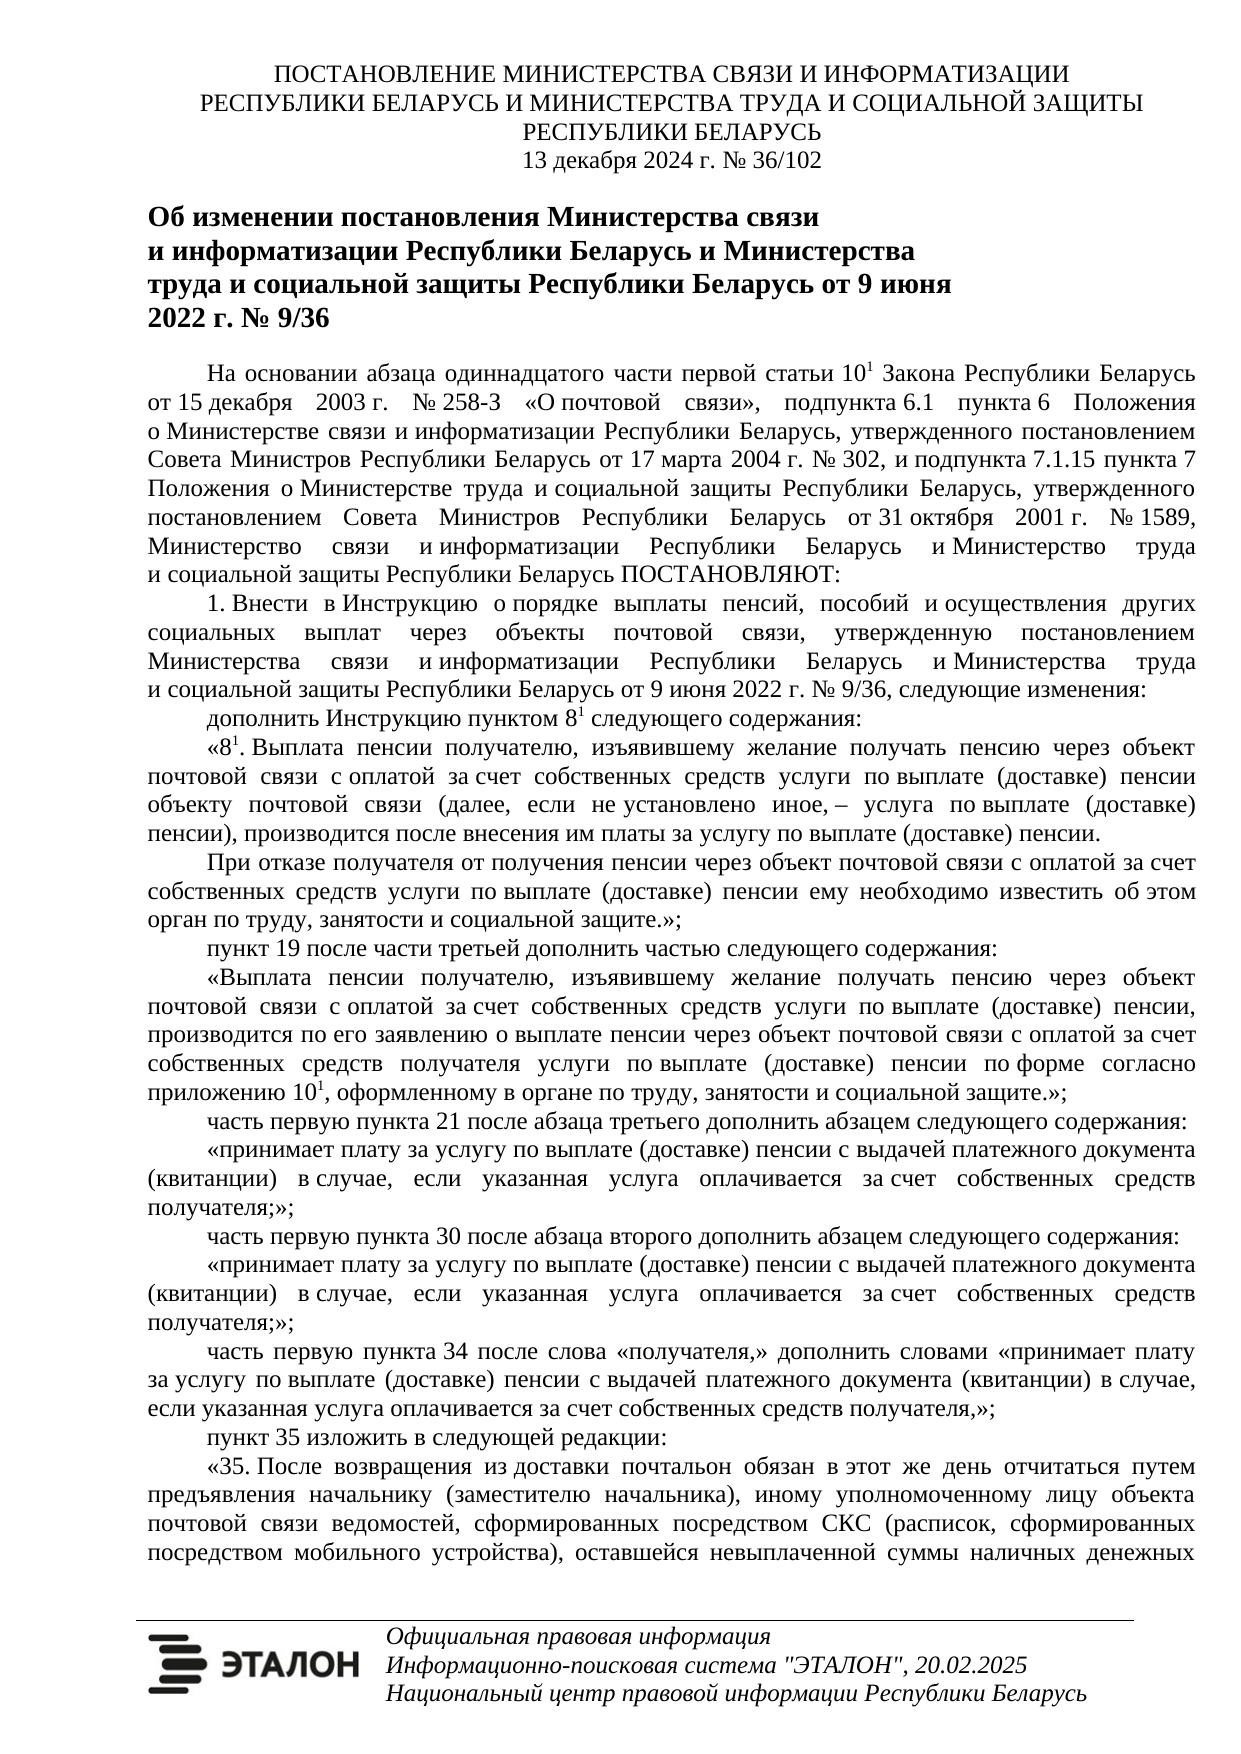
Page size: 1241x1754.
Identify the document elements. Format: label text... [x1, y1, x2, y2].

text пункт 35 изложить в следующей редакции: [147, 1422, 1196, 1451]
text часть первую пункта 34 после слова «получателя,» дополнить словами «принимает плату за услугу по выплате (доставке) пенсии с выдачей платежного документа (квитанции) в случае, если указанная услуга оплачивается за счет собственных средств получателя,»; [147, 1336, 1196, 1422]
text «81. Выплата пенсии получателю, изъявившему желание получать пенсию через объект почтовой связи с оплатой за счет собственных средств услуги по выплате (доставке) пенсии объекту почтовой связи (далее, если не установлено иное, – услуга по выплате (доставке) пенсии), производится после внесения им платы за услугу по выплате (доставке) пенсии. [147, 732, 1196, 847]
text 1. Внести в Инструкцию о порядке выплаты пенсий, пособий и осуществления других социальных выплат через объекты почтовой связи, утвержденную постановлением Министерства связи и информатизации Республики Беларусь и Министерства труда и социальной защиты Республики Беларусь от 9 июня 2022 г. № 9/36, следующие изменения: [147, 588, 1196, 703]
text На основании абзаца одиннадцатого части первой статьи 101 Закона Республики Беларусь от 15 декабря 2003 г. № 258-З «О почтовой связи», подпункта 6.1 пункта 6 Положения о Министерстве связи и информатизации Республики Беларусь, утвержденного постановлением Совета Министров Республики Беларусь от 17 марта 2004 г. № 302, и подпункта 7.1.15 пункта 7 Положения о Министерстве труда и социальной защиты Республики Беларусь, утвержденного постановлением Совета Министров Республики Беларусь от 31 октября 2001 г. № 1589, Министерство связи и информатизации Республики Беларусь и Министерство труда и социальной защиты Республики Беларусь ПОСТАНОВЛЯЮТ: [147, 358, 1196, 588]
text часть первую пункта 21 после абзаца третьего дополнить абзацем следующего содержания: [147, 1106, 1196, 1134]
title Об изменении постановления Министерства связи и информатизации Республики Беларусь и Министерства труда и социальной защиты Республики Беларусь от 9 июня 2022 г. № 9/36 [147, 199, 960, 333]
text «принимает плату за услугу по выплате (доставке) пенсии с выдачей платежного документа (квитанции) в случае, если указанная услуга оплачивается за счет собственных средств получателя;»; [147, 1134, 1196, 1221]
text «Выплата пенсии получателю, изъявившему желание получать пенсию через объект почтовой связи с оплатой за счет собственных средств услуги по выплате (доставке) пенсии, производится по его заявлению о выплате пенсии через объект почтовой связи с оплатой за счет собственных средств получателя услуги по выплате (доставке) пенсии по форме согласно приложению 101, оформленному в органе по труду, занятости и социальной защите.»; [147, 962, 1196, 1106]
text 13 декабря 2024 г. № 36/102 [147, 145, 1196, 174]
text часть первую пункта 30 после абзаца второго дополнить абзацем следующего содержания: [147, 1221, 1196, 1249]
text При отказе получателя от получения пенсии через объект почтовой связи с оплатой за счет собственных средств услуги по выплате (доставке) пенсии ему необходимо известить об этом орган по труду, занятости и социальной защите.»; [147, 847, 1196, 933]
text «принимает плату за услугу по выплате (доставке) пенсии с выдачей платежного документа (квитанции) в случае, если указанная услуга оплачивается за счет собственных средств получателя;»; [147, 1249, 1196, 1336]
text дополнить Инструкцию пунктом 81 следующего содержания: [147, 703, 1196, 732]
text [147, 1451, 1196, 1566]
picture [147, 1632, 360, 1696]
text пункт 19 после части третьей дополнить частью следующего содержания: [147, 933, 1196, 962]
text ПОСТАНОВЛЕНИЕ МИНИСТЕРСТВА СВЯЗИ И ИНФОРМАТИЗАЦИИ РЕСПУБЛИКИ БЕЛАРУСЬ И МИНИСТЕРСТВА ТРУДА И СОЦИАЛЬНОЙ ЗАЩИТЫ РЕСПУБЛИКИ БЕЛАРУСЬ [147, 59, 1196, 145]
